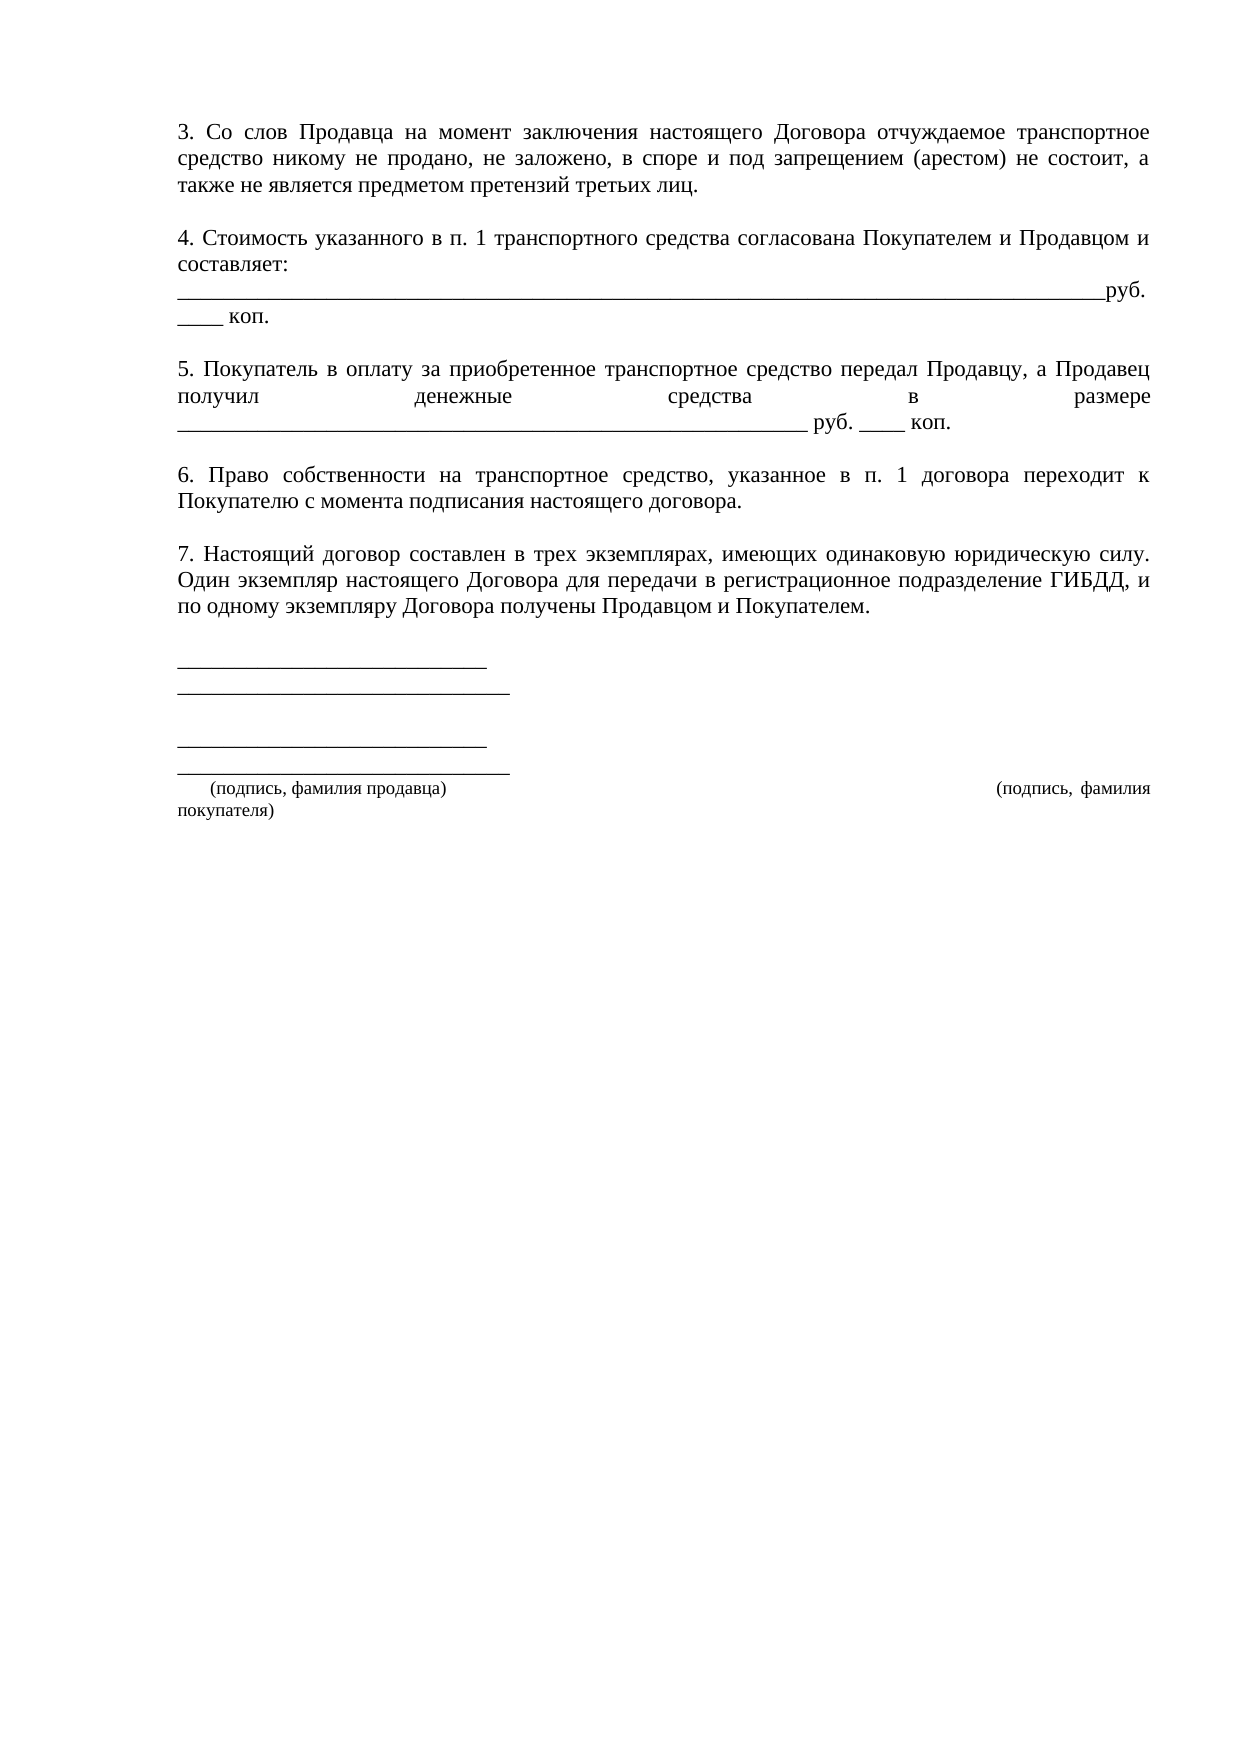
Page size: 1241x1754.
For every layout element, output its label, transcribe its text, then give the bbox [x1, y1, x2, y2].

text ___________________________ _____________________________ [177, 724, 1152, 777]
text 3. Со слов Продавца на момент заключения настоящего Договора отчуждаемое транспортное средство никому не продано, не заложено, в споре и под запрещением (арестом) не состоит, а также не является предметом претензий третьих лиц. [177, 118, 1152, 197]
text ___________________________ _____________________________ [177, 645, 1152, 698]
text 4. Стоимость указанного в п. 1 транспортного средства согласована Покупателем и Продавцом и составляет: _________________________________________________________________________________руб. ____ коп. [177, 223, 1152, 329]
text 5. Покупатель в оплату за приобретенное транспортное средство передал Продавцу, а Продавец получил денежные средства в размере _______________________________________________________ руб. ____ коп. [177, 355, 1152, 434]
text 7. Настоящий договор составлен в трех экземплярах, имеющих одинаковую юридическую силу. Один экземпляр настоящего Договора для передачи в регистрационное подразделение ГИБДД, и по одному экземпляру Договора получены Продавцом и Покупателем. [177, 540, 1152, 619]
text (подпись, фамилия продавца) (подпись, фамилия покупателя) [177, 777, 1152, 820]
text 6. Право собственности на транспортное средство, указанное в п. 1 договора переходит к Покупателю с момента подписания настоящего договора. [177, 461, 1152, 513]
